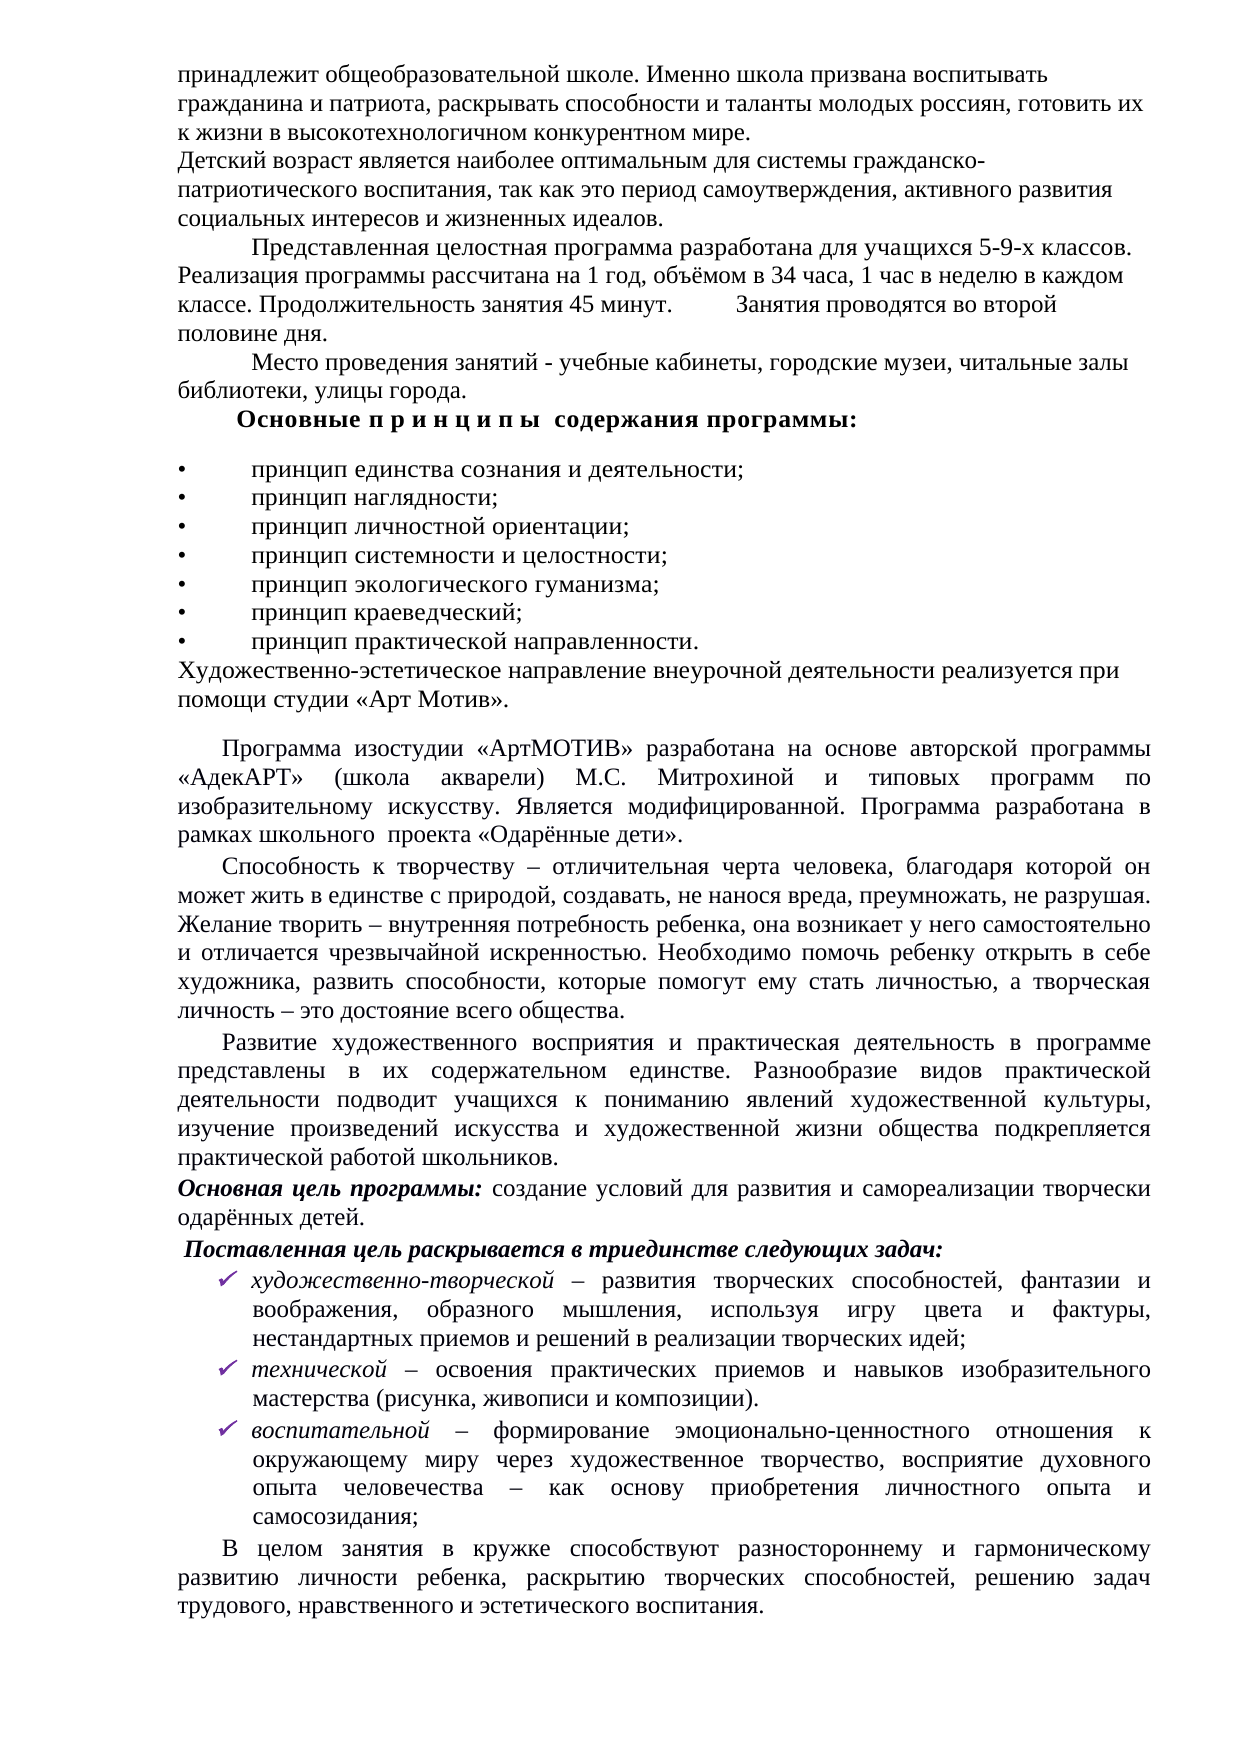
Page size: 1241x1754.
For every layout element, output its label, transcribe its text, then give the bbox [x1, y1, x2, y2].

text Представленная целостная программа разработана для учащихся 5-9-х классов. Реализация программы рассчитана на 1 год, объёмом в 34 часа, 1 час в неделю в каждом классе. Продолжительность занятия 45 минут. Занятия проводятся во второй половине дня. [177, 232, 1152, 347]
list технической – освоения практических приемов и навыков изобразительного мастерства (рисунка, живописи и композиции). [215, 1354, 1152, 1412]
list принцип личностной ориентации; [177, 511, 1152, 540]
list принцип экологического гуманизма; [177, 569, 1152, 597]
list художественно-творческой – развития творческих способностей, фантазии и воображения, образного мышления, используя игру цвета и фактуры, нестандартных приемов и решений в реализации творческих идей; [215, 1265, 1152, 1352]
text Место проведения занятий - учебные кабинеты, городские музеи, читальные залы библиотеки, улицы города. [177, 347, 1152, 404]
text Основная цель программы: создание условий для развития и самореализации творчески одарённых детей. [177, 1173, 1152, 1231]
text Поставленная цель раскрывается в триединстве следующих задач: [177, 1234, 1152, 1262]
text Развитие художественного восприятия и практическая деятельность в программе представлены в их содержательном единстве. Разнообразие видов практической деятельности подводит учащихся к пониманию явлений художественной культуры, изучение произведений искусства и художественной жизни общества подкрепляется практической работой школьников. [177, 1027, 1152, 1170]
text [177, 59, 1152, 145]
list принцип единства сознания и деятельности; [177, 454, 1152, 482]
text Художественно-эстетическое направление внеурочной деятельности реализуется при помощи студии «Арт Мотив». [177, 655, 1152, 712]
text Программа изостудии «АртМОТИВ» разработана на основе авторской программы «АдекАРТ» (школа акварели) М.С. Митрохиной и типовых программ по изобразительному искусству. Является модифицированной. Программа разработана в рамках школьного проекта «Одарённые дети». [177, 733, 1152, 848]
text Детский возраст является наиболее оптимальным для системы гражданско-патриотического воспитания, так как это период самоутверждения, активного развития социальных интересов и жизненных идеалов. [177, 145, 1152, 232]
text В целом занятия в кружке способствуют разностороннему и гармоническому развитию личности ребенка, раскрытию творческих способностей, решению задач трудового, нравственного и эстетического воспитания. [177, 1533, 1152, 1619]
list принцип практической направленности. [177, 626, 1152, 655]
text Основные принципы содержания программы: [177, 404, 1152, 433]
list принцип краеведческий; [177, 597, 1152, 626]
list принцип наглядности; [177, 482, 1152, 511]
list принцип системности и целостности; [177, 540, 1152, 569]
text Способность к творчеству – отличительная черта человека, благодаря которой он может жить в единстве с природой, создавать, не нанося вреда, преумножать, не разрушая. Желание творить – внутренняя потребность ребенка, она возникает у него самостоятельно и отличается чрезвычайной искренностью. Необходимо помочь ребенку открыть в себе художника, развить способности, которые помогут ему стать личностью, а творческая личность – это достояние всего общества. [177, 851, 1152, 1024]
list воспитательной – формирование эмоционально-ценностного отношения к окружающему миру через художественное творчество, восприятие духовного опыта человечества – как основу приобретения личностного опыта и самосозидания; [215, 1415, 1152, 1530]
